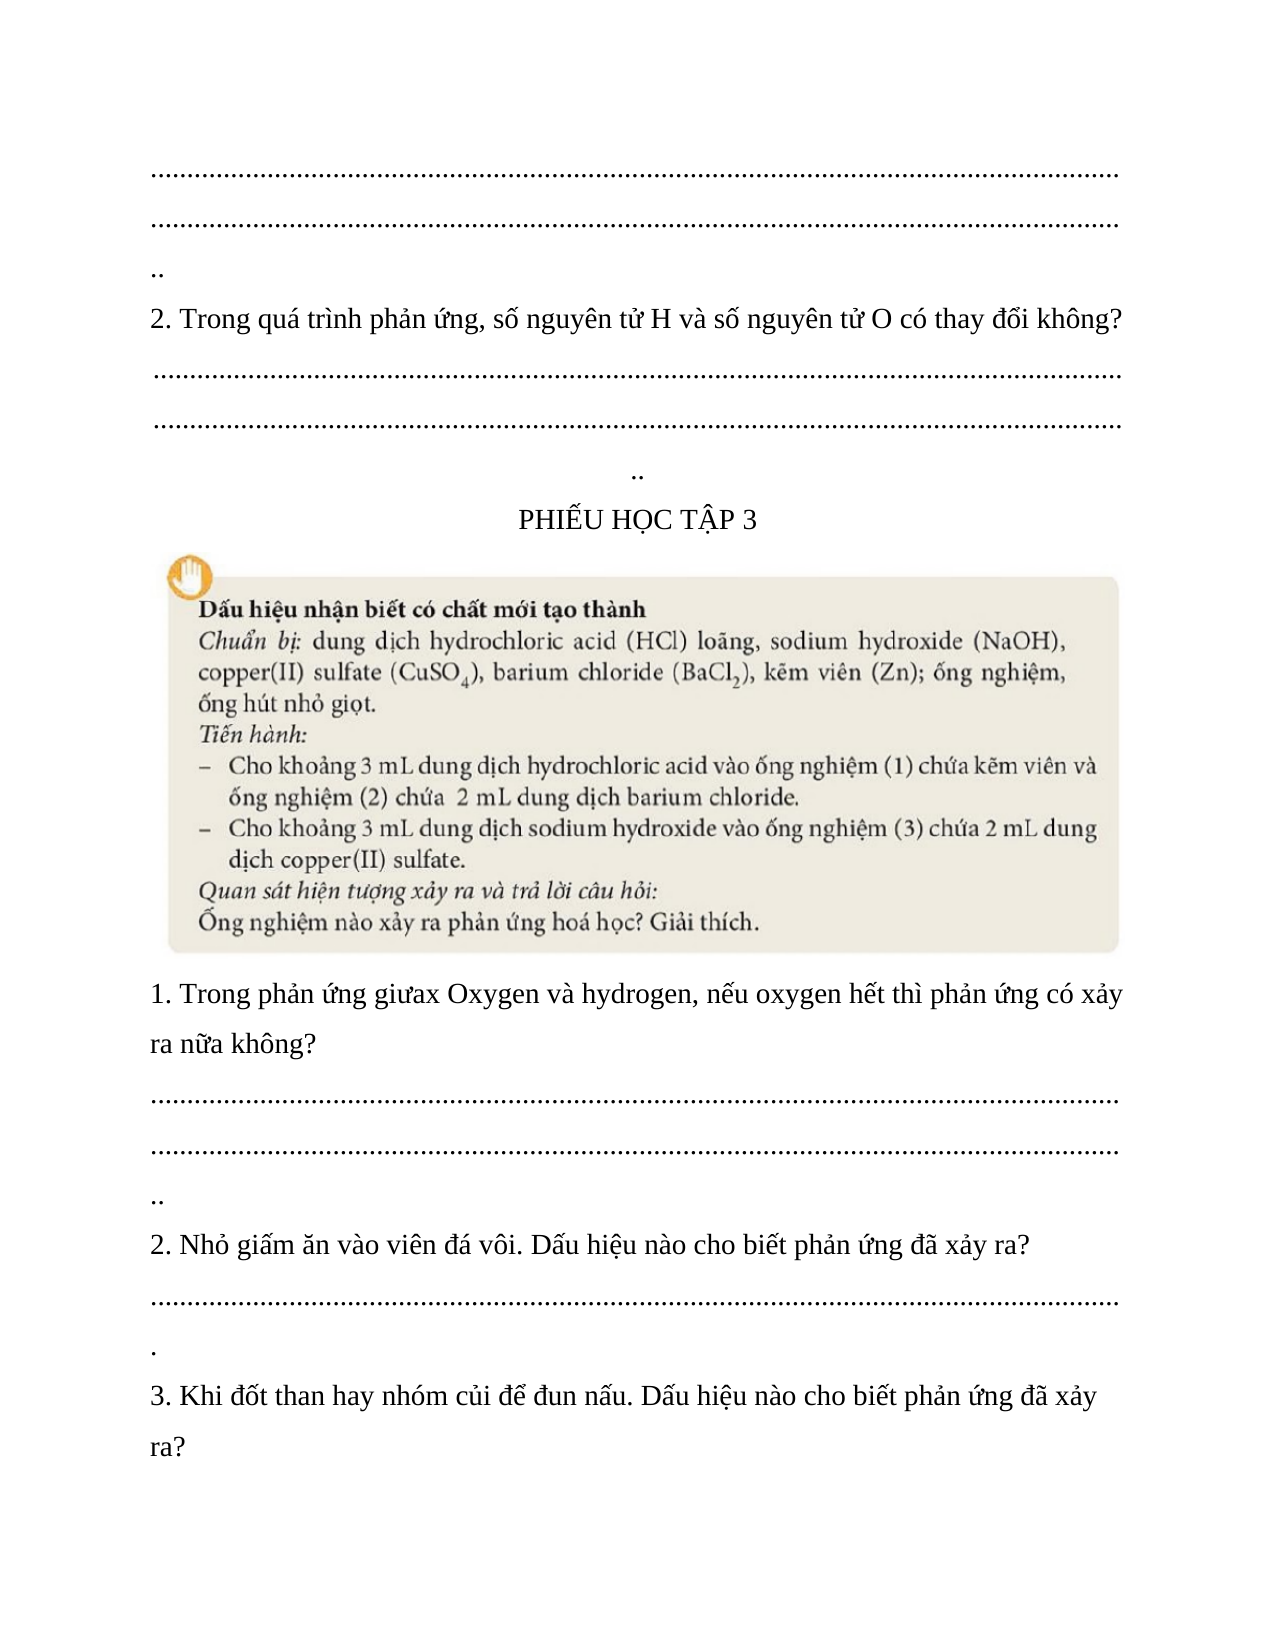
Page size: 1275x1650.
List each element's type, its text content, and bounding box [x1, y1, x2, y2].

list Nhỏ giấm ăn vào viên đá vôi. Dấu hiệu nào cho biết phản ứng đã xảy ra? [150, 1227, 1125, 1261]
picture [150, 552, 1125, 959]
list Trong quá trình phản ứng, số nguyên tử H và số nguyên tử O có thay đổi không? [150, 301, 1125, 334]
text ...................................................................................................................................... [150, 1278, 1125, 1362]
list Khi đốt than hay nhóm củi để đun nấu. Dấu hiệu nào cho biết phản ứng đã xảy ra? [150, 1378, 1125, 1462]
text PHIẾU HỌC TẬP 3 [150, 502, 1125, 536]
list Trong phản ứng giưax Oxygen và hydrogen, nếu oxygen hết thì phản ứng có xảy ra nữa không? [150, 976, 1125, 1060]
